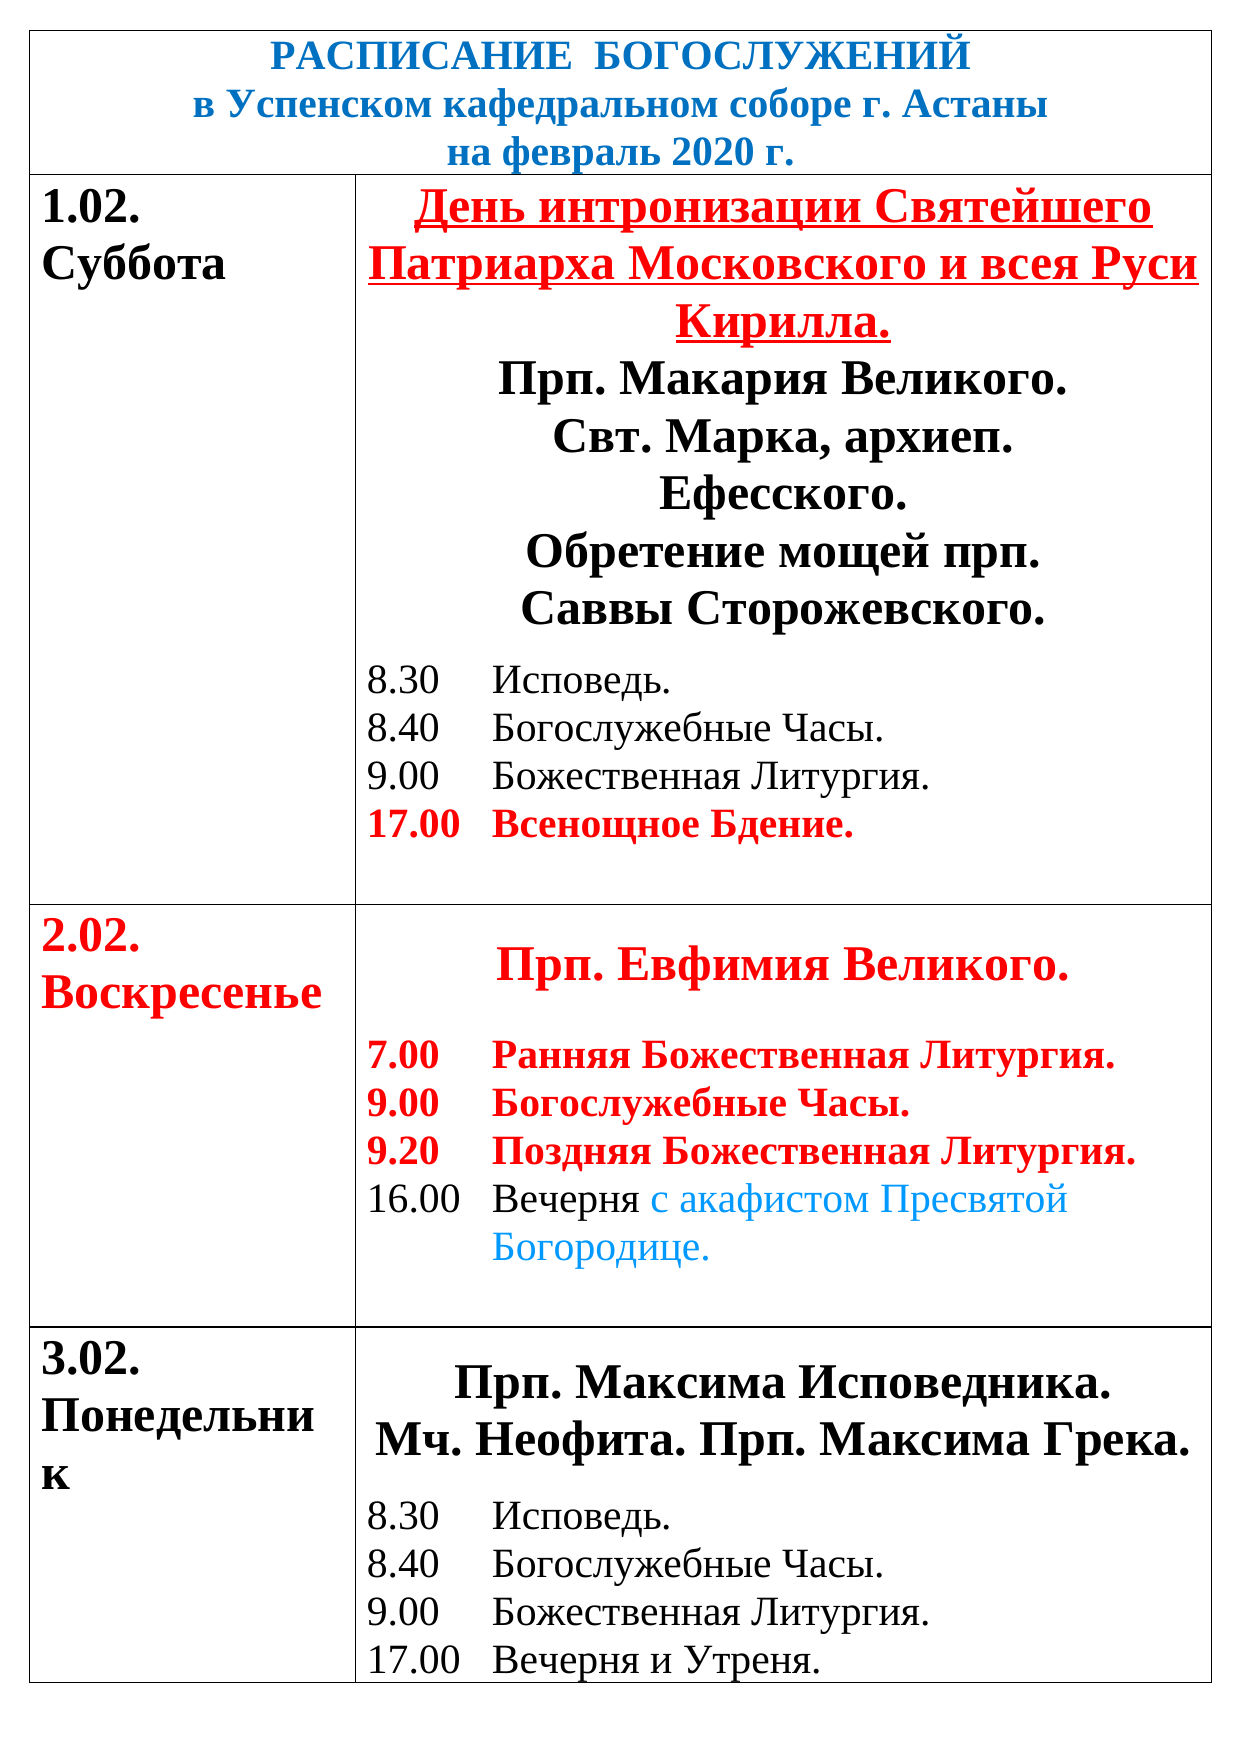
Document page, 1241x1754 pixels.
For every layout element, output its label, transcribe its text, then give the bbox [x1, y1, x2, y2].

table_cell 2.02. Воскресенье [30, 905, 355, 1326]
table_cell Прп. Евфимия Великого. 7.00 Ранняя Божественная Литургия. 9.00 Богослужебные Часы. 9.20 Поздняя Божественная Литургия. 16.00 Вечерня с акафистом Пресвятой Богородице. [356, 905, 1211, 1326]
table_cell 1.02. Суббота [30, 175, 355, 904]
table_header РАСПИСАНИЕ БОГОСЛУЖЕНИЙ в Успенском кафедральном соборе г. Астаны на февраль 2020 г. [30, 31, 1211, 174]
table_cell День интронизации Святейшего Патриарха Московского и всея Руси Кирилла. Прп. Макария Великого. Свт. Марка, архиеп. Ефесского. Обретение мощей прп. Саввы Сторожевского. 8.30 Исповедь. 8.40 Богослужебные Часы. 9.00 Божественная Литургия. 17.00 Всенощное Бдение. [356, 175, 1211, 904]
table_cell Прп. Максима Исповедника. Мч. Неофита. Прп. Максима Грека. 8.30 Исповедь. 8.40 Богослужебные Часы. 9.00 Божественная Литургия. 17.00 Вечерня и Утреня. [356, 1328, 1211, 1682]
table_cell 3.02. Понедельник [30, 1328, 355, 1682]
